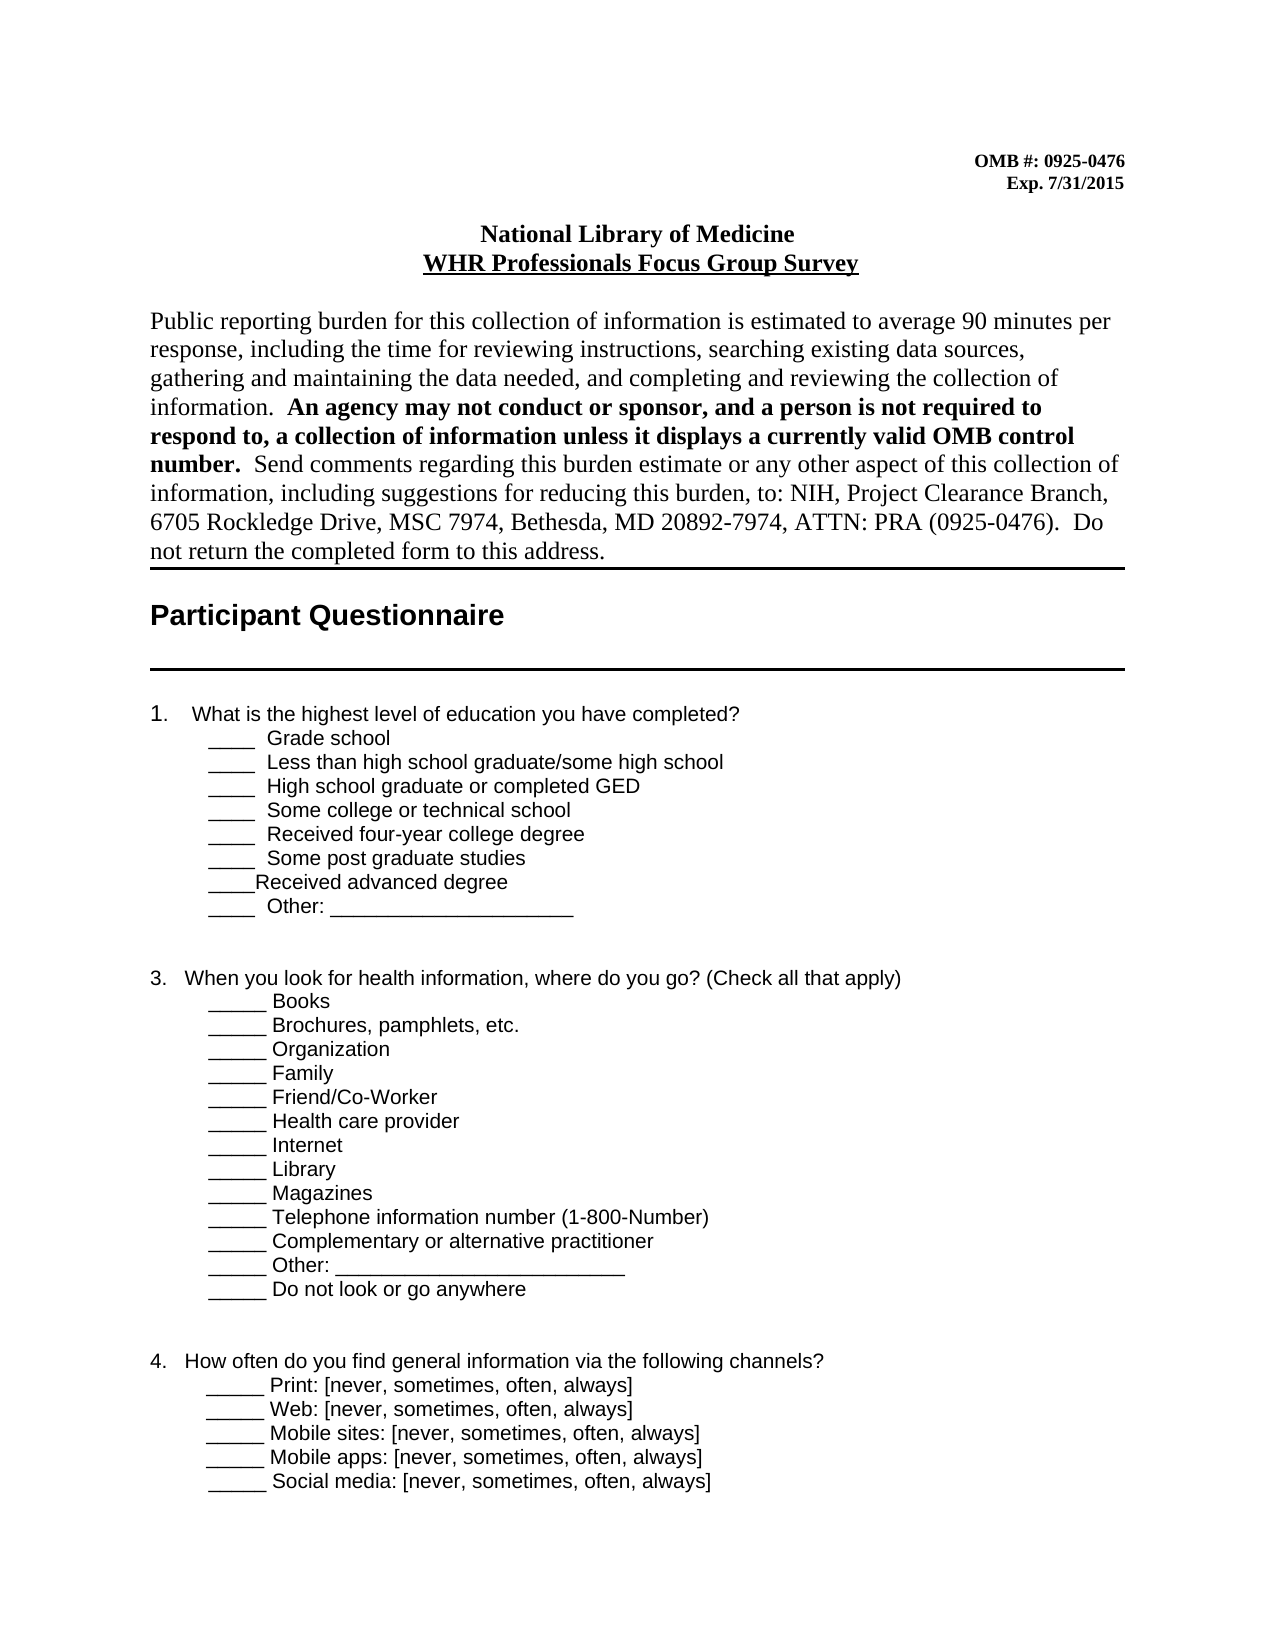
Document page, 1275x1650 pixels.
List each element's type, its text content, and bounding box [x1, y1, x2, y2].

text ____ Less than high school graduate/some high school [150, 750, 1125, 774]
text _____ Family [150, 1061, 1125, 1085]
text _____ Telephone information number (1-800-Number) [150, 1205, 1125, 1229]
text _____ Magazines [150, 1181, 1125, 1205]
text _____ Internet [150, 1133, 1125, 1157]
text _____ Friend/Co-Worker [150, 1085, 1125, 1109]
text OMB #: 0925-0476 [150, 150, 1125, 172]
text _____ Health care provider [150, 1109, 1125, 1133]
text _____ Books [150, 989, 1125, 1013]
text _____ Web: [never, sometimes, often, always] [206, 1397, 1125, 1421]
text _____ Print: [never, sometimes, often, always] [206, 1373, 1125, 1397]
text _____ Mobile apps: [never, sometimes, often, always] [206, 1444, 1125, 1468]
text ____ High school graduate or completed GED [150, 774, 1125, 798]
text ____ Some college or technical school [150, 798, 1125, 822]
text ____ Some post graduate studies [150, 846, 1125, 869]
text 1. What is the highest level of education you have completed? [150, 699, 1125, 726]
text WHR Professionals Focus Group Survey [150, 248, 1125, 277]
text ____ Other: _____________________ [150, 893, 1125, 917]
text _____ Other: _________________________ [150, 1253, 1125, 1277]
text 4. How often do you find general information via the following channels? [150, 1349, 1125, 1373]
text 3. When you look for health information, where do you go? (Check all that apply) [150, 965, 1125, 989]
text _____ Do not look or go anywhere [150, 1277, 1125, 1301]
text National Library of Medicine [150, 219, 1125, 248]
text _____ Library [150, 1157, 1125, 1181]
text _____ Organization [150, 1037, 1125, 1061]
text _____ Social media: [never, sometimes, often, always] [150, 1468, 1125, 1492]
text Exp. 7/31/2015 [150, 172, 1125, 193]
text ____ Grade school [150, 726, 1125, 750]
text Public reporting burden for this collection of information is estimated to average 90 minutes per response, including the time for reviewing instructions, searching existing data sources, gathering and maintaining the data needed, and completing and reviewing the collection of information. An agency may not conduct or sponsor, and a person is not required to respond to, a collection of information unless it displays a currently valid OMB control number. Send comments regarding this burden estimate or any other aspect of this collection of information, including suggestions for reducing this burden, to: NIH, Project Clearance Branch, 6705 Rockledge Drive, MSC 7974, Bethesda, MD 20892-7974, ATTN: PRA (0925-0476). Do not return the completed form to this address. [150, 306, 1125, 567]
text _____ Mobile sites: [never, sometimes, often, always] [206, 1421, 1125, 1444]
text _____ Brochures, pamphlets, etc. [150, 1013, 1125, 1037]
text _____ Complementary or alternative practitioner [150, 1229, 1125, 1253]
text ____ Received four-year college degree [150, 822, 1125, 846]
subtitle Participant Questionnaire [150, 598, 1125, 632]
text ____Received advanced degree [150, 869, 1125, 893]
